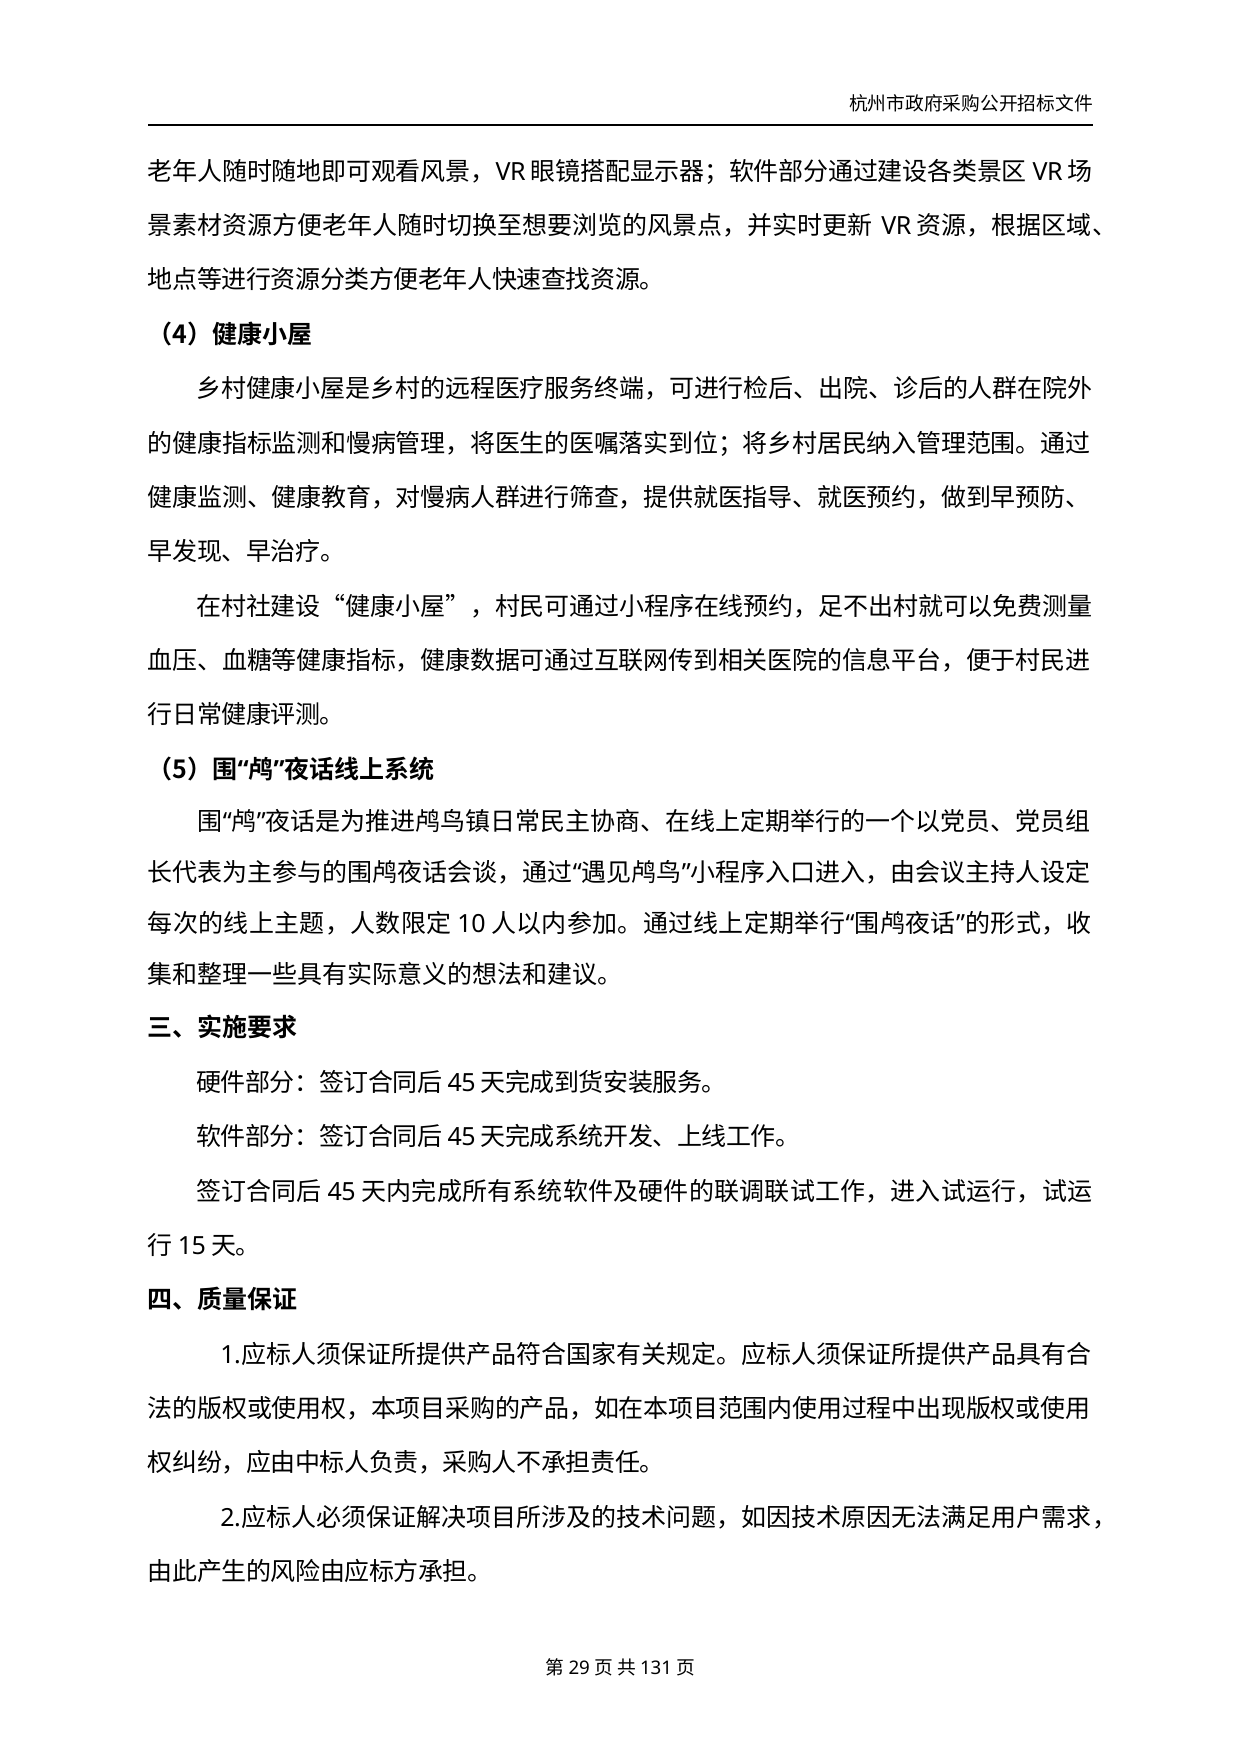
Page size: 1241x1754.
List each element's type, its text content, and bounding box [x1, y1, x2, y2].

subtitle （5）围“鸬”夜话线上系统 [148, 749, 1093, 786]
text 软件部分：签订合同后45天完成系统开发、上线工作。 [148, 1117, 1093, 1153]
text 签订合同后45天内完成所有系统软件及硬件的联调联试工作，进入试运行，试运行15天。 [148, 1171, 1093, 1262]
subtitle 三、实施要求 [148, 1008, 1093, 1044]
text 乡村健康小屋是乡村的远程医疗服务终端，可进行检后、出院、诊后的人群在院外的健康指标监测和慢病管理，将医生的医嘱落实到位；将乡村居民纳入管理范围。通过健康监测、健康教育，对慢病人群进行筛查，提供就医指导、就医预约，做到早预防、早发现、早治疗。 [148, 369, 1093, 568]
subtitle （4）健康小屋 [148, 314, 1093, 351]
subtitle 四、质量保证 [148, 1280, 1093, 1316]
text 1.应标人须保证所提供产品符合国家有关规定。应标人须保证所提供产品具有合法的版权或使用权，本项目采购的产品，如在本项目范围内使用过程中出现版权或使用权纠纷，应由中标人负责，采购人不承担责任。 [148, 1334, 1093, 1479]
text 围“鸬”夜话是为推进鸬鸟镇日常民主协商、在线上定期举行的一个以党员、党员组长代表为主参与的围鸬夜话会谈，通过“遇见鸬鸟”小程序入口进入，由会议主持人设定每次的线上主题，人数限定10人以内参加。通过线上定期举行“围鸬夜话”的形式，收集和整理一些具有实际意义的想法和建议。 [148, 804, 1093, 991]
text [148, 151, 1093, 296]
text 硬件部分：签订合同后45天完成到货安装服务。 [148, 1062, 1093, 1098]
text 在村社建设“健康小屋”，村民可通过小程序在线预约，足不出村就可以免费测量血压、血糖等健康指标，健康数据可通过互联网传到相关医院的信息平台，便于村民进行日常健康评测。 [148, 586, 1093, 731]
text 2.应标人必须保证解决项目所涉及的技术问题，如因技术原因无法满足用户需求，由此产生的风险由应标方承担。 [148, 1497, 1093, 1588]
